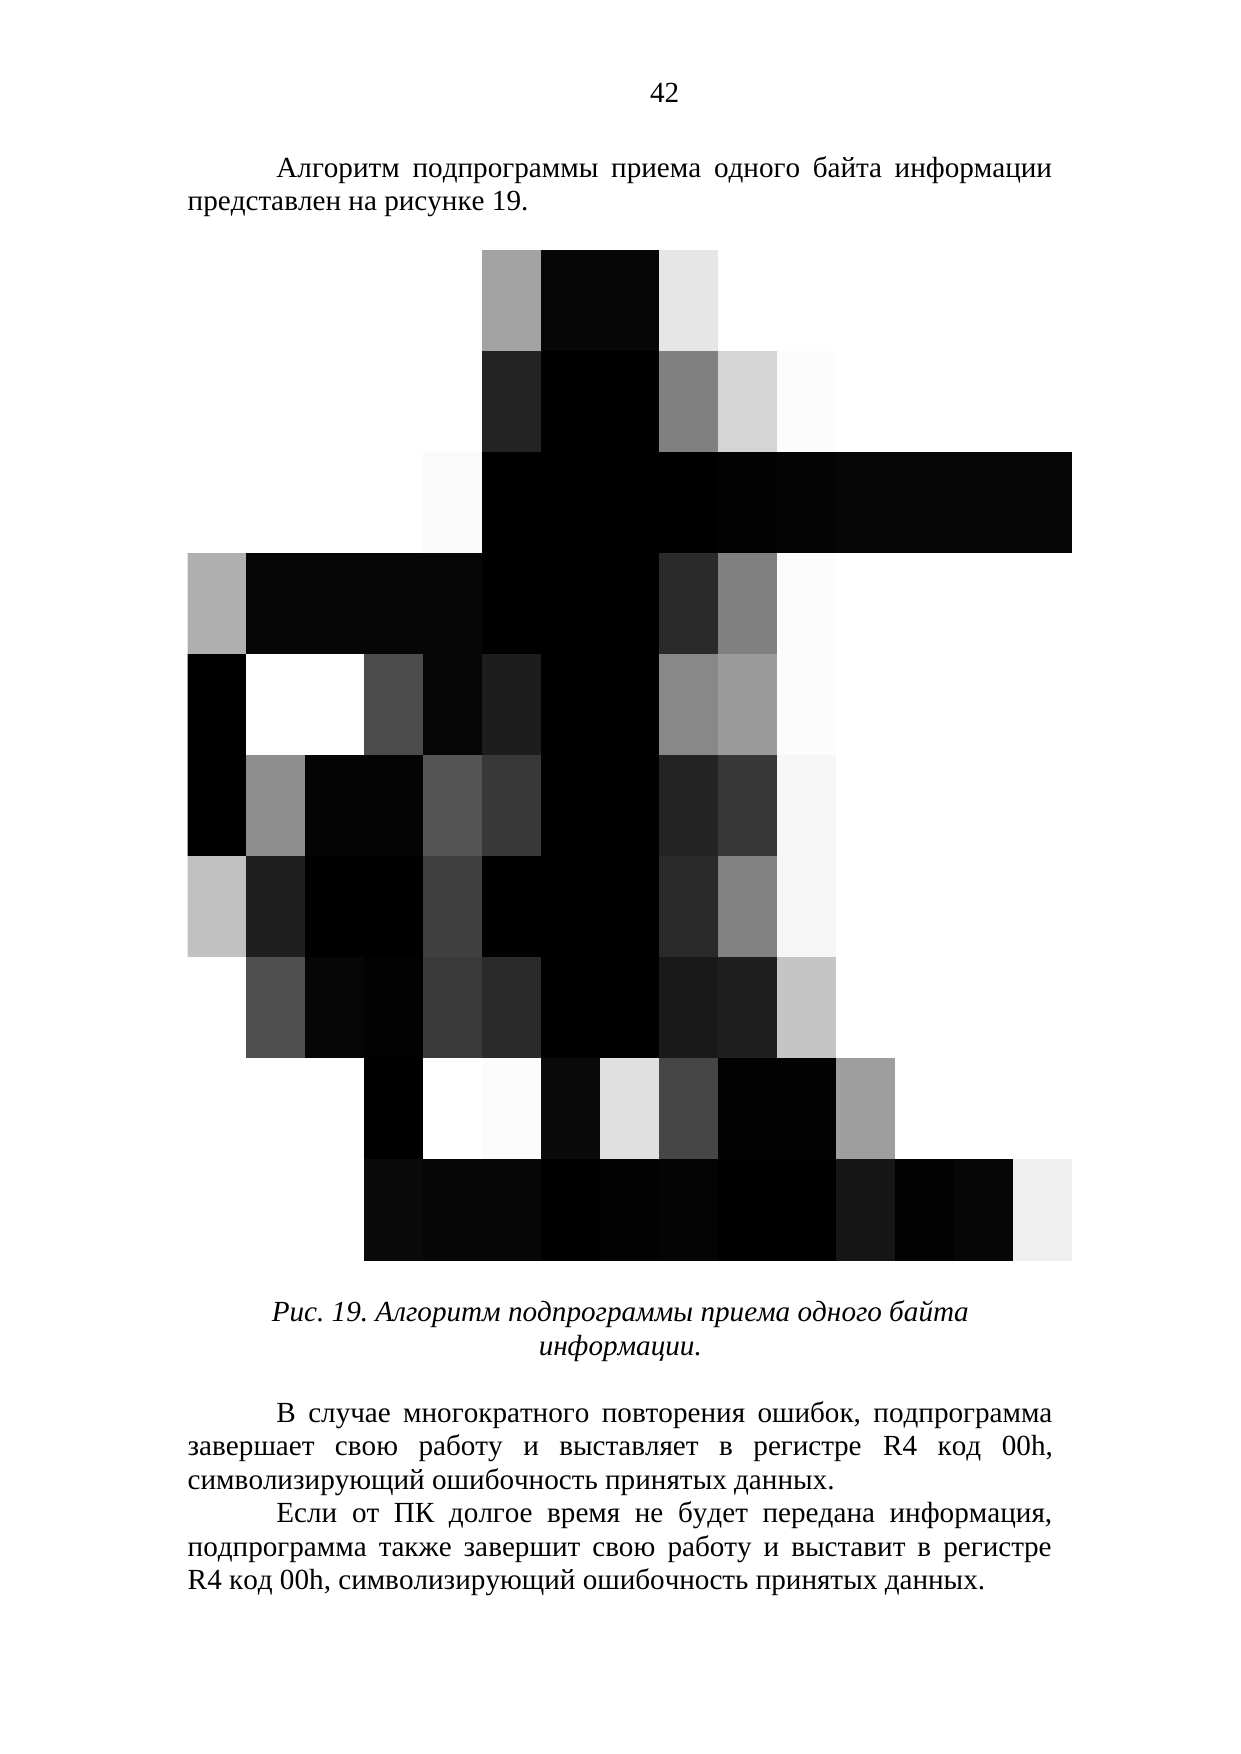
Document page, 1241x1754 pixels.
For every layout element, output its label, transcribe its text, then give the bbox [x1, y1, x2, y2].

text Если от ПК долгое время не будет передана информация, подпрограмма также завершит свою работу и выставит в регистре R4 код 00h, символизирующий ошибочность принятых данных. [187, 1495, 1053, 1596]
text Рис. 19. Алгоритм подпрограммы приема одного байта информации. [187, 1294, 1053, 1361]
text Алгоритм подпрограммы приема одного байта информации представлен на рисунке 19. [187, 150, 1053, 217]
text В случае многократного повторения ошибок, подпрограмма завершает свою работу и выставляет в регистре R4 код 00h, символизирующий ошибочность принятых данных. [187, 1395, 1053, 1495]
